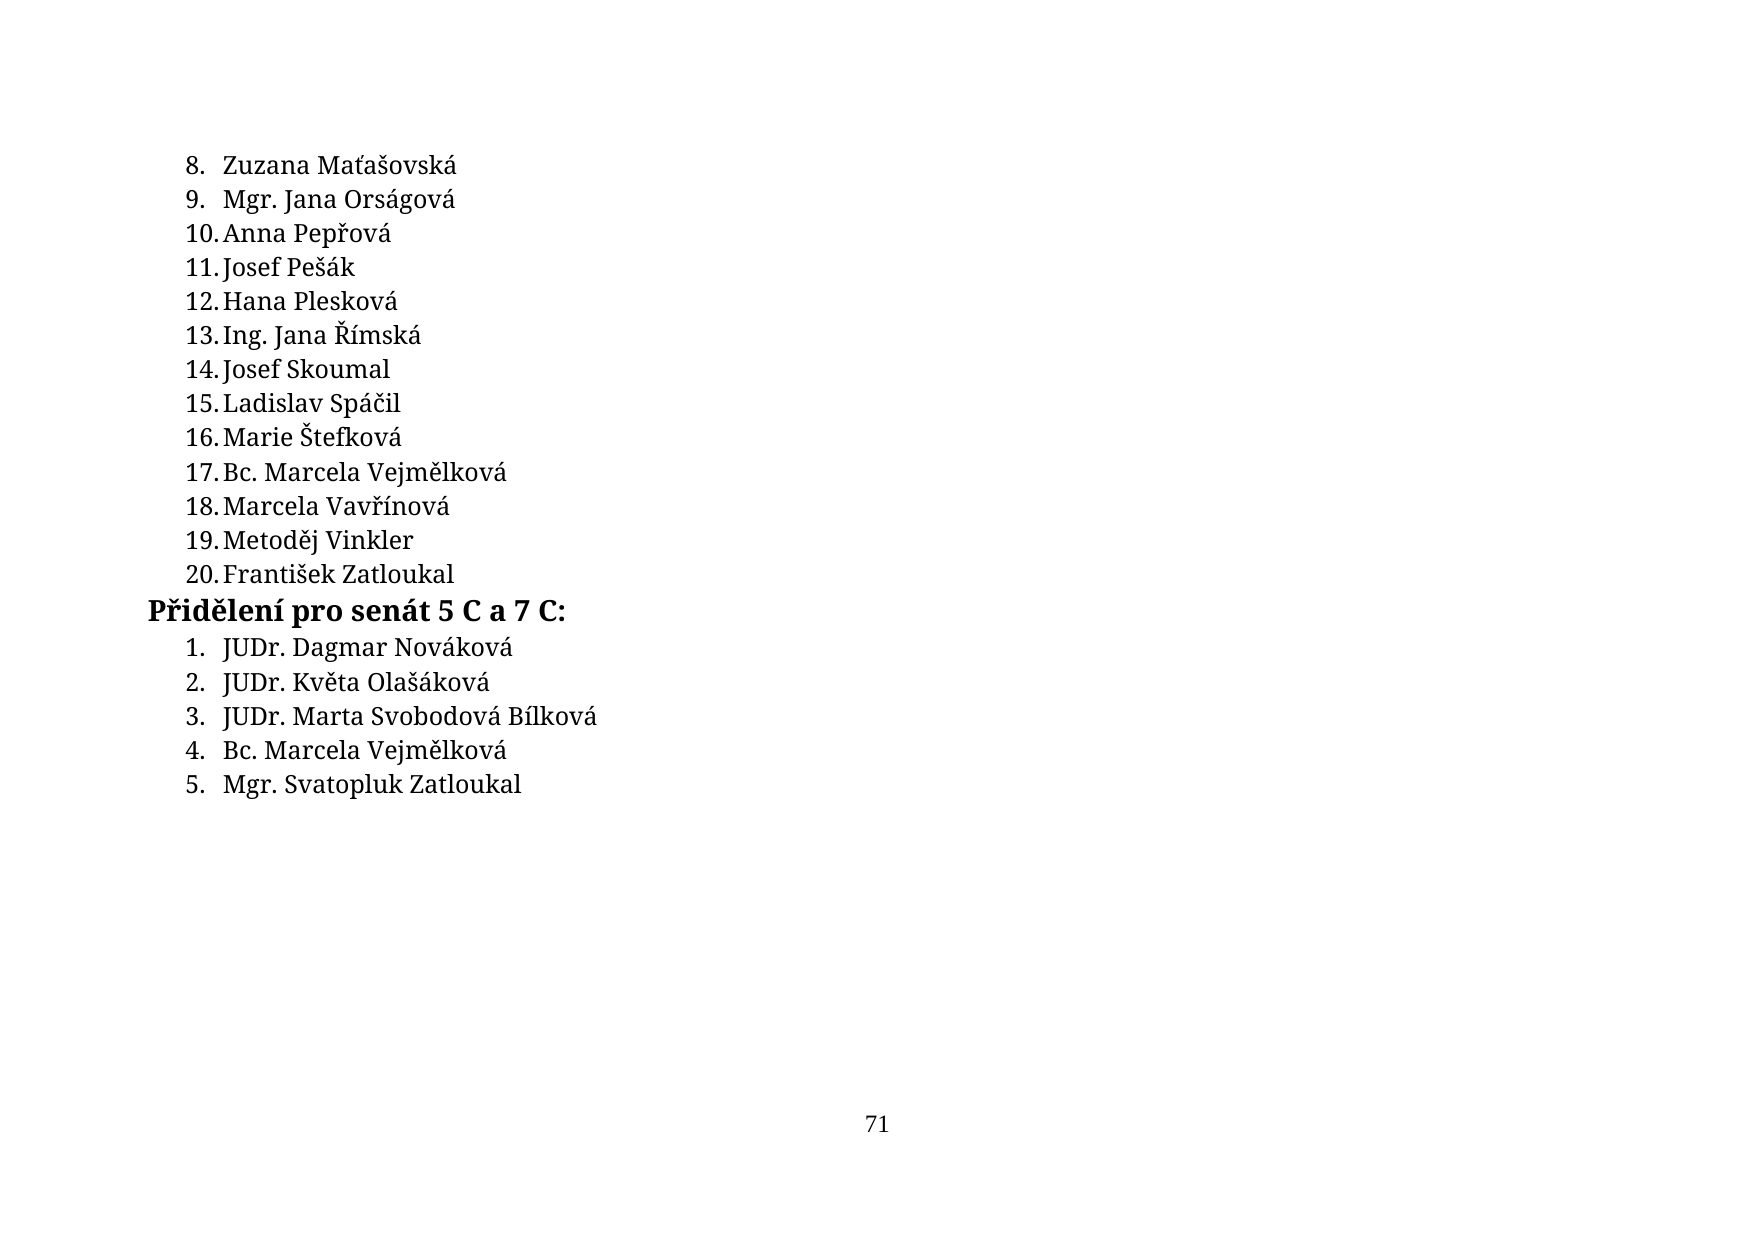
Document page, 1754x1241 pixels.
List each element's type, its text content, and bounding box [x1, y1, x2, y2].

text Přidělení pro senát 5 C a 7 C: [148, 590, 1606, 630]
list František Zatloukal [185, 556, 1606, 590]
list Metoděj Vinkler [185, 522, 1606, 556]
list JUDr. Marta Svobodová Bílková [185, 698, 1606, 732]
list Marcela Vavřínová [185, 488, 1606, 522]
list Josef Skoumal [185, 352, 1606, 386]
list JUDr. Dagmar Nováková [185, 630, 1606, 664]
list Bc. Marcela Vejmělková [185, 454, 1606, 488]
list Bc. Marcela Vejmělková [185, 732, 1606, 766]
list Zuzana Maťašovská [185, 148, 1606, 182]
list Ing. Jana Římská [185, 318, 1606, 352]
list Hana Plesková [185, 284, 1606, 318]
list JUDr. Květa Olašáková [185, 664, 1606, 698]
list Marie Štefková [185, 420, 1606, 454]
list Mgr. Svatopluk Zatloukal [185, 766, 1606, 800]
list Anna Pepřová [185, 216, 1606, 250]
list Josef Pešák [185, 250, 1606, 284]
list Ladislav Spáčil [185, 386, 1606, 420]
list Mgr. Jana Orságová [185, 182, 1606, 216]
